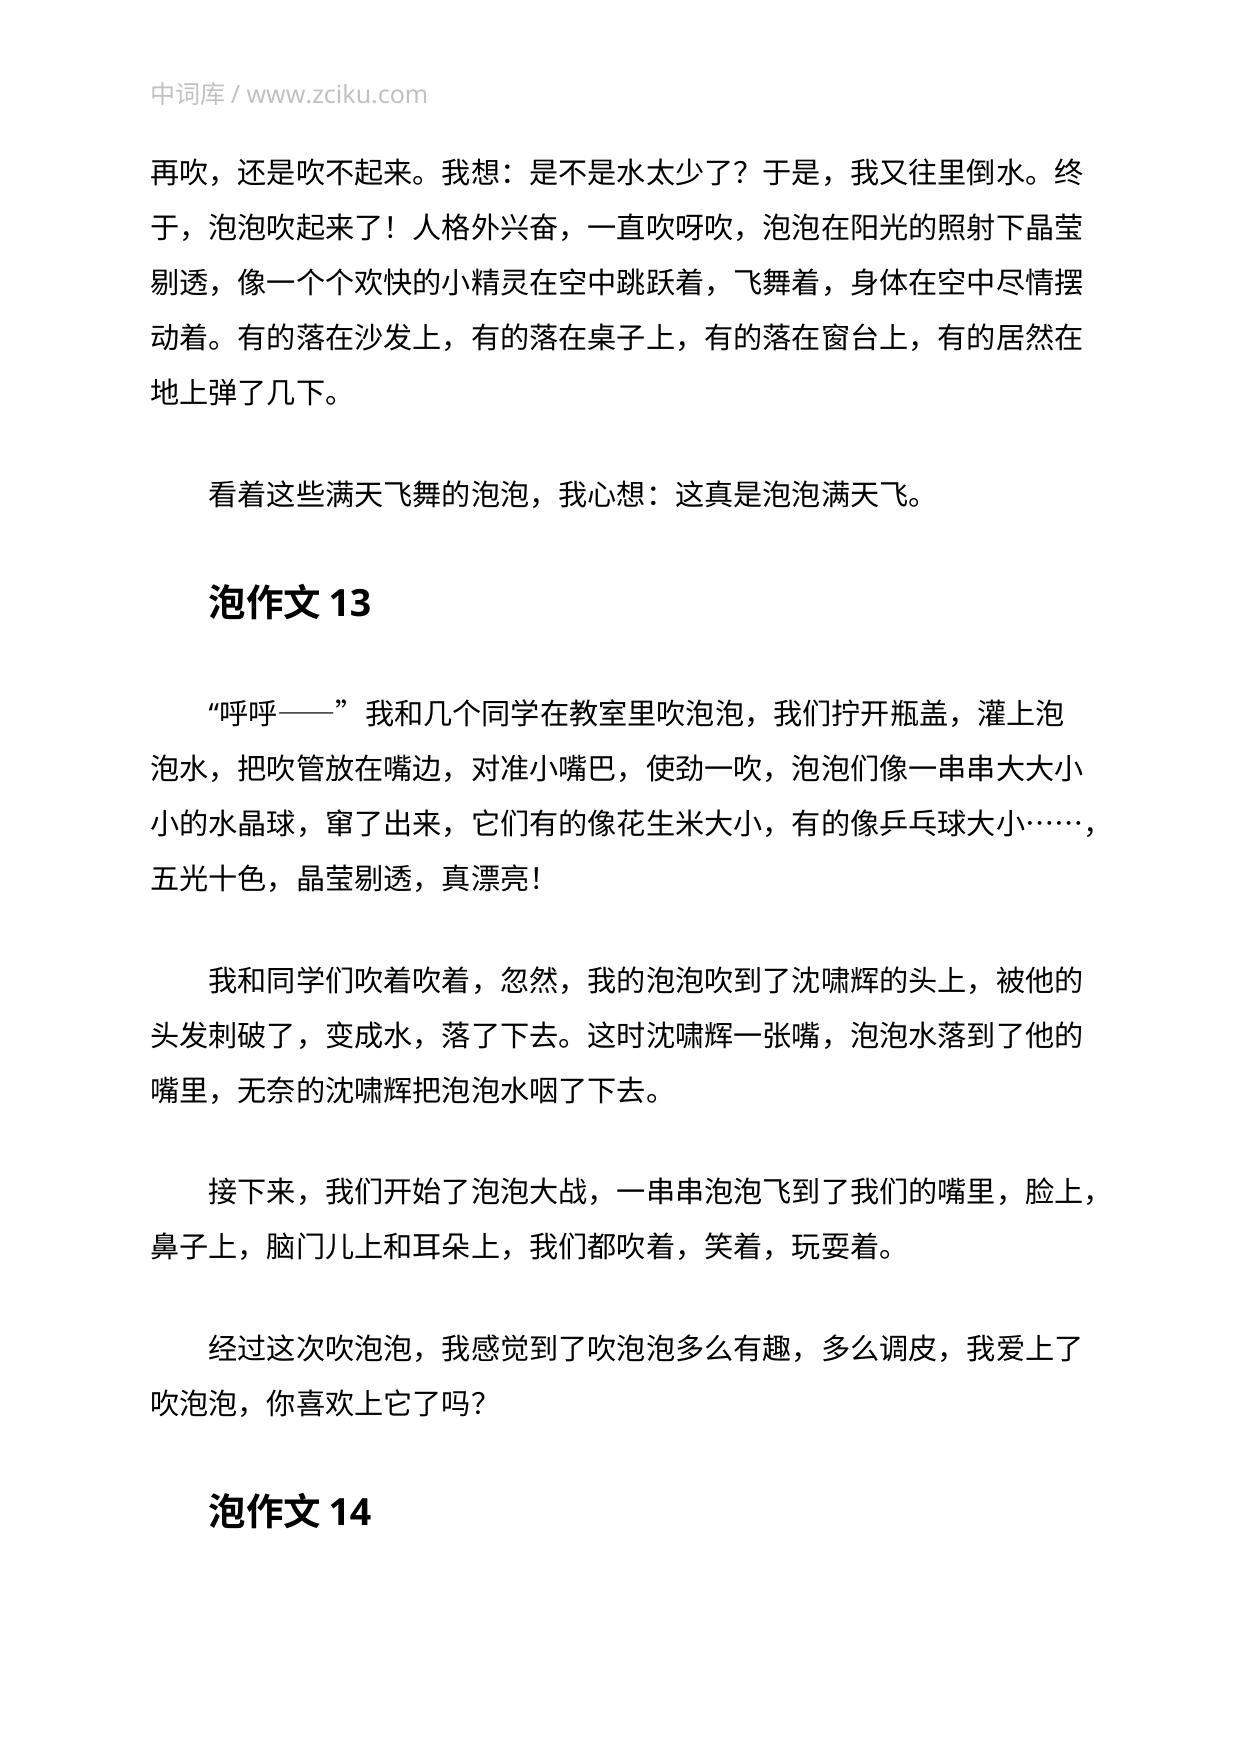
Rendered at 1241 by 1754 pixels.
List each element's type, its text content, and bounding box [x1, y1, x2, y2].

text 看着这些满天飞舞的泡泡，我心想：这真是泡泡满天飞。 [150, 471, 1090, 514]
text “呼呼——”我和几个同学在教室里吹泡泡，我们拧开瓶盖，灌上泡泡水，把吹管放在嘴边，对准小嘴巴，使劲一吹，泡泡们像一串串大大小小的水晶球，窜了出来，它们有的像花生米大小，有的像乒乓球大小……，五光十色，晶莹剔透，真漂亮！ [150, 691, 1090, 898]
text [150, 150, 1090, 412]
text 接下来，我们开始了泡泡大战，一串串泡泡飞到了我们的嘴里，脸上，鼻子上，脑门儿上和耳朵上，我们都吹着，笑着，玩耍着。 [150, 1169, 1090, 1266]
text 泡作文13 [150, 573, 1090, 628]
text 泡作文14 [150, 1482, 1090, 1537]
text 经过这次吹泡泡，我感觉到了吹泡泡多么有趣，多么调皮，我爱上了吹泡泡，你喜欢上它了吗？ [150, 1326, 1090, 1423]
text 我和同学们吹着吹着，忽然，我的泡泡吹到了沈啸辉的头上，被他的头发刺破了，变成水，落了下去。这时沈啸辉一张嘴，泡泡水落到了他的嘴里，无奈的沈啸辉把泡泡水咽了下去。 [150, 957, 1090, 1109]
